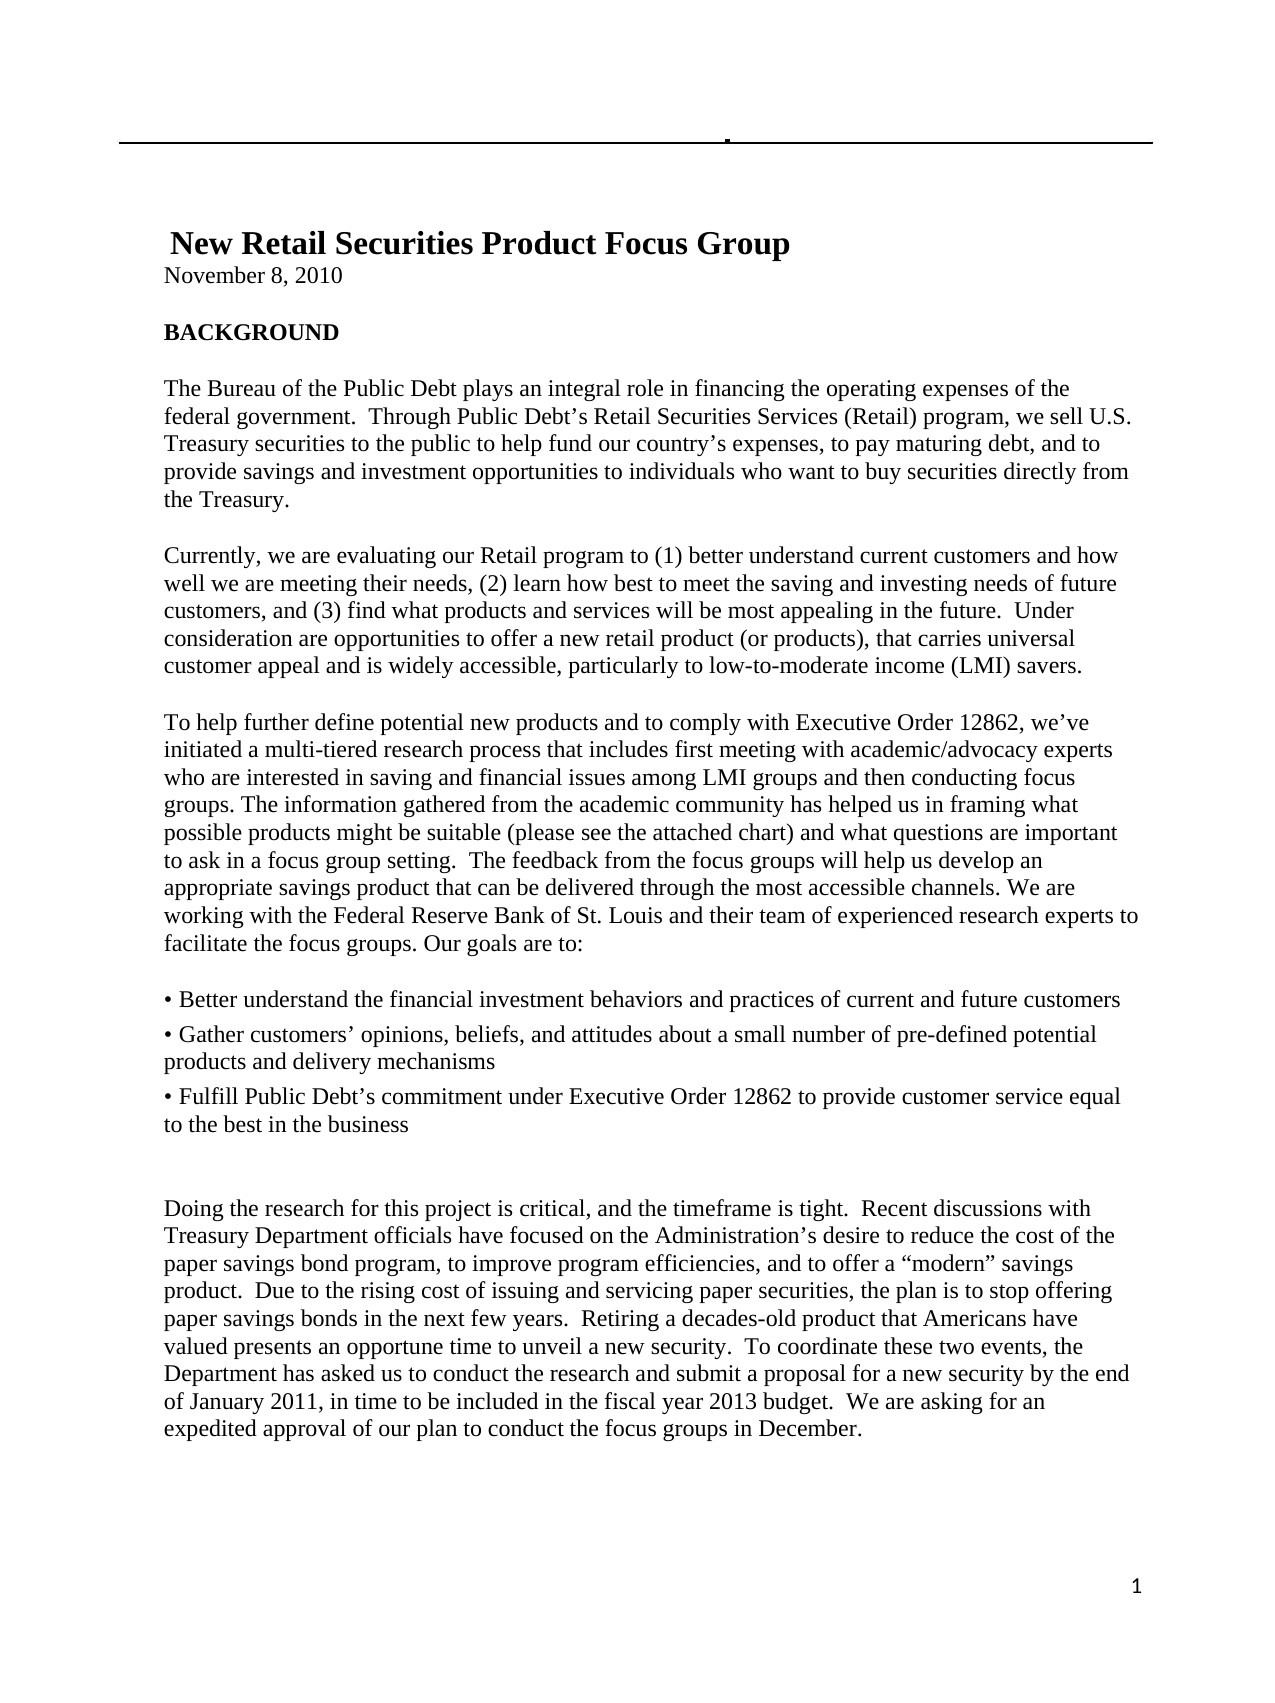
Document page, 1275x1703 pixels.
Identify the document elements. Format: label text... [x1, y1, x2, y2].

text • Better understand the financial investment behaviors and practices of current and future customers [164, 985, 1142, 1012]
text November 8, 2010 [164, 261, 1142, 289]
picture [117, 139, 1155, 146]
text BACKGROUND [164, 318, 1142, 345]
text New Retail Securities Product Focus Group [164, 223, 1142, 261]
text To help further define potential new products and to comply with Executive Order 12862, we’ve initiated a multi-tiered research process that includes first meeting with academic/advocacy experts who are interested in saving and financial issues among LMI groups and then conducting focus groups. The information gathered from the academic community has helped us in framing what possible products might be suitable (please see the attached chart) and what questions are important to ask in a focus group setting. The feedback from the focus groups will help us develop an appropriate savings product that can be delivered through the most accessible channels. We are working with the Federal Reserve Bank of St. Louis and their team of experienced research experts to facilitate the focus groups. Our goals are to: [164, 708, 1142, 956]
text Currently, we are evaluating our Retail program to (1) better understand current customers and how well we are meeting their needs, (2) learn how best to meet the saving and investing needs of future customers, and (3) find what products and services will be most appealing in the future. Under consideration are opportunities to offer a new retail product (or products), that carries universal customer appeal and is widely accessible, particularly to low-to-moderate income (LMI) savers. [164, 541, 1142, 679]
text • Fulfill Public Debt’s commitment under Executive Order 12862 to provide customer service equal to the best in the business [164, 1082, 1142, 1137]
text • Gather customers’ opinions, beliefs, and attitudes about a small number of pre-defined potential products and delivery mechanisms [164, 1020, 1142, 1075]
text Doing the research for this project is critical, and the timeframe is tight. Recent discussions with Treasury Department officials have focused on the Administration’s desire to reduce the cost of the paper savings bond program, to improve program efficiencies, and to offer a “modern” savings product. Due to the rising cost of issuing and servicing paper securities, the plan is to stop offering paper savings bonds in the next few years. Retiring a decades-old product that Americans have valued presents an opportune time to unveil a new security. To coordinate these two events, the Department has asked us to conduct the research and submit a proposal for a new security by the end of January 2011, in time to be included in the fiscal year 2013 budget. We are asking for an expedited approval of our plan to conduct the focus groups in December. [164, 1194, 1142, 1442]
text The Bureau of the Public Debt plays an integral role in financing the operating expenses of the federal government. Through Public Debt’s Retail Securities Services (Retail) program, we sell U.S. Treasury securities to the public to help fund our country’s expenses, to pay maturing debt, and to provide savings and investment opportunities to individuals who want to buy securities directly from the Treasury. [164, 374, 1142, 512]
